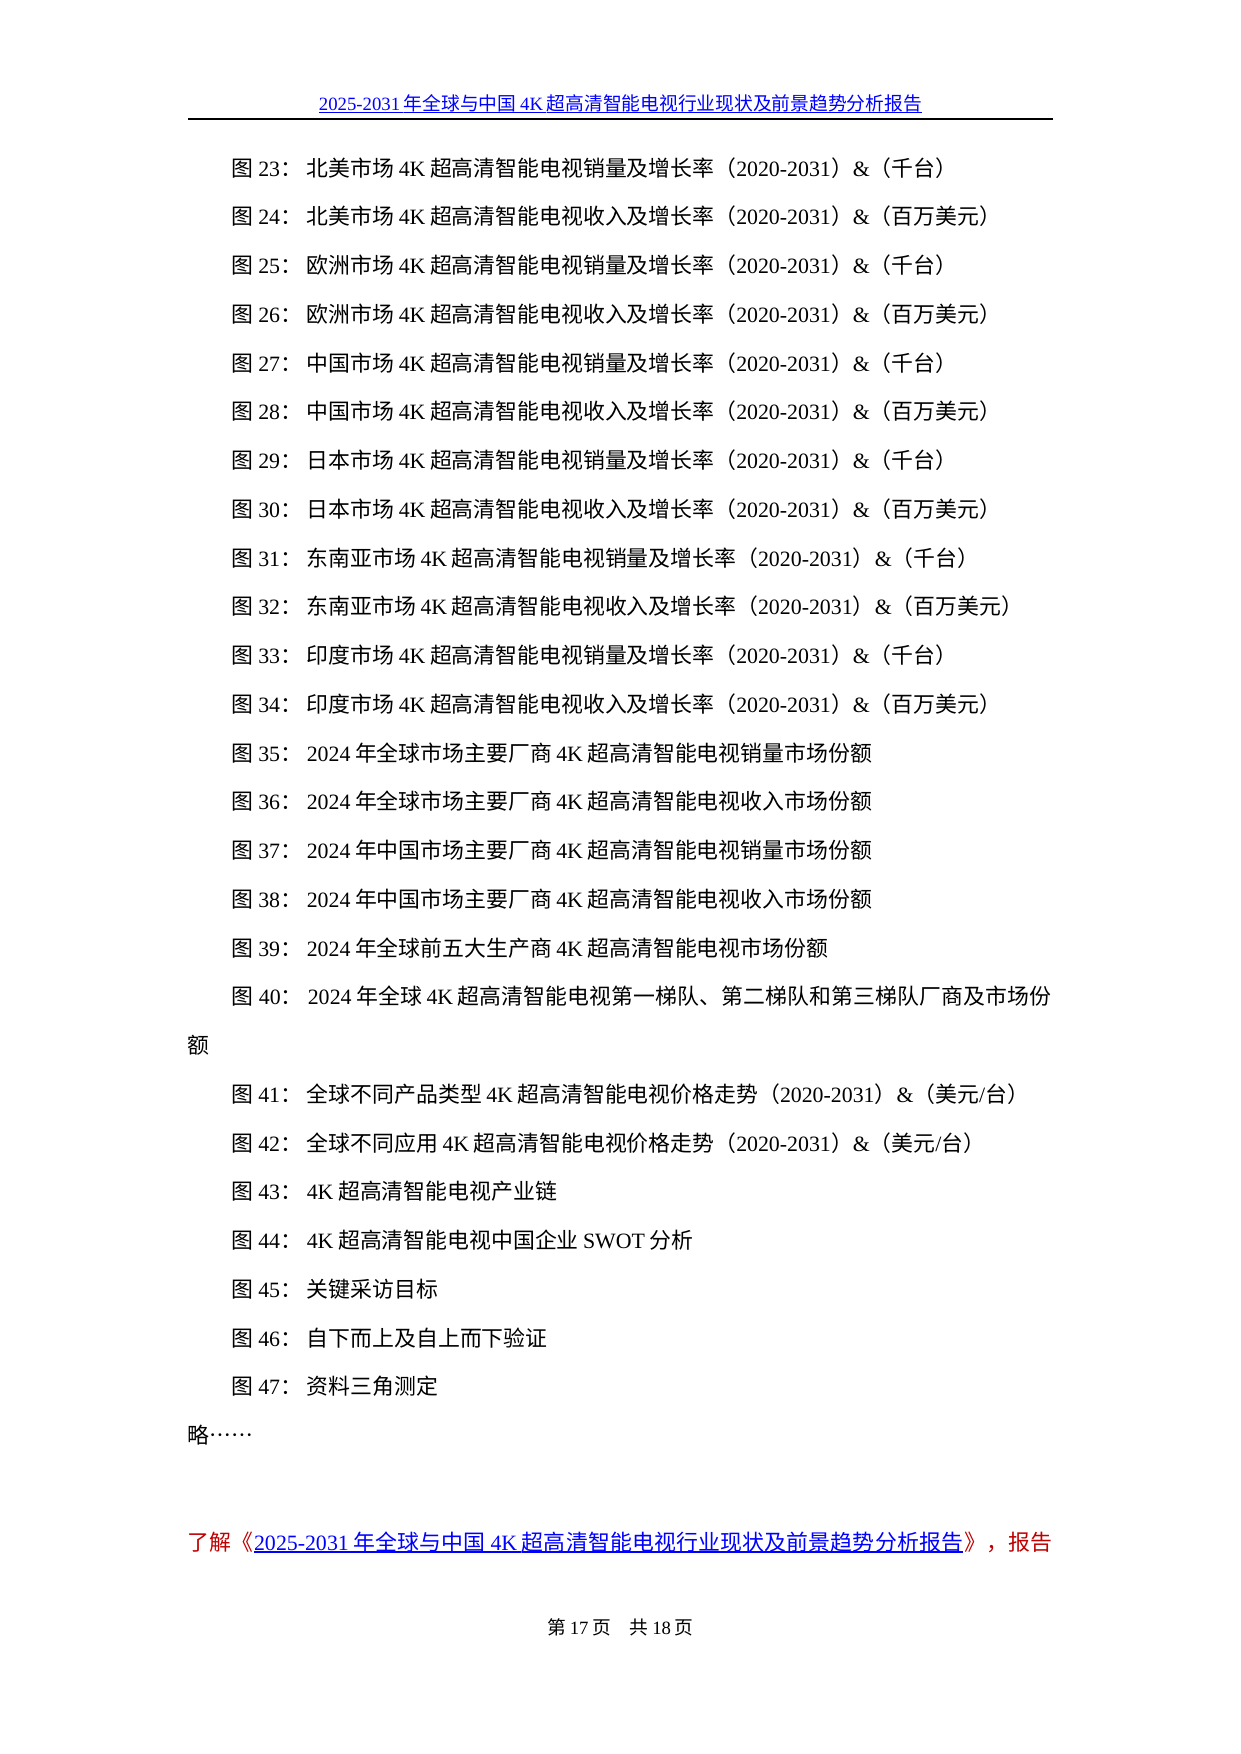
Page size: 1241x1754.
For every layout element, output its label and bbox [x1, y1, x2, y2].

text [187, 1524, 1053, 1557]
text [187, 150, 1053, 1450]
